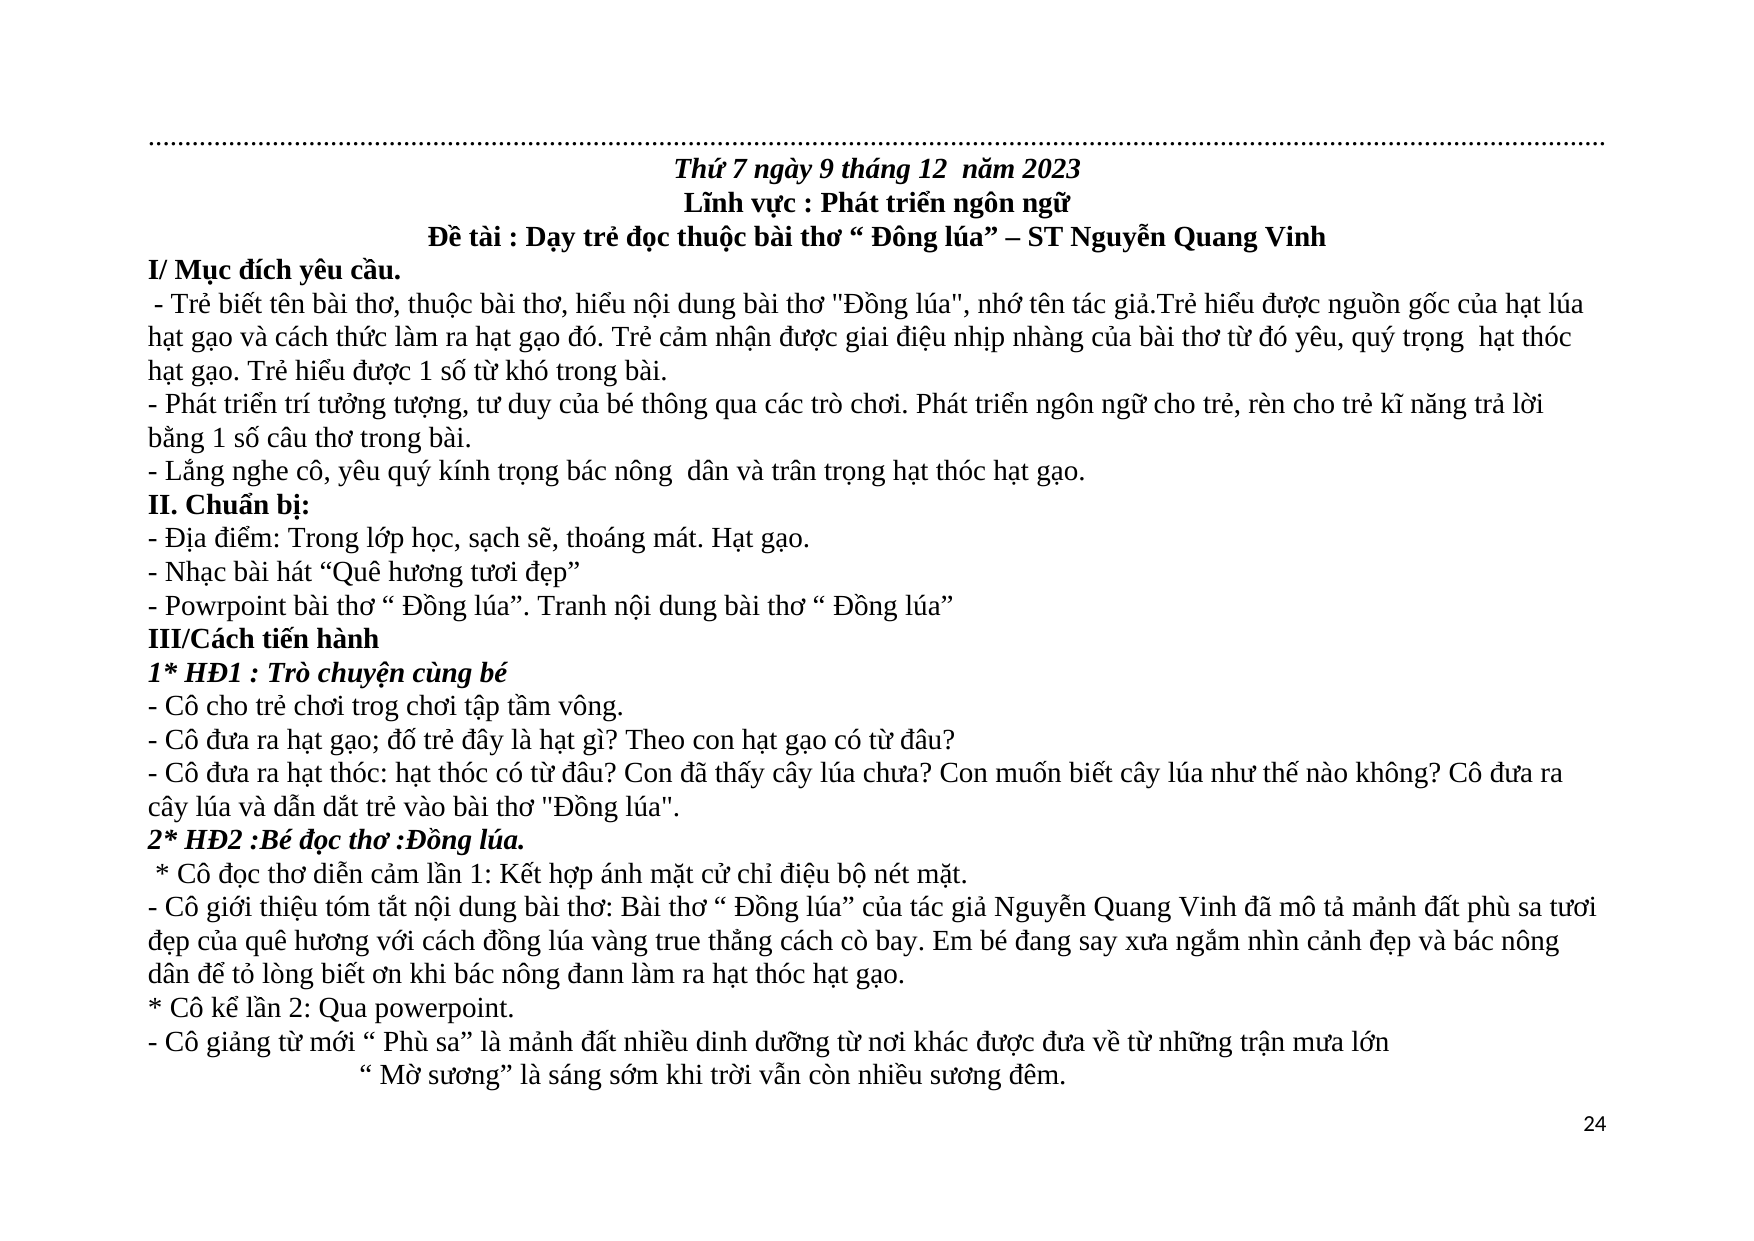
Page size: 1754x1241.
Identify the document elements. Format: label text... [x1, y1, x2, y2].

text Thứ 7 ngày 9 tháng 12 năm 2023 [148, 152, 1606, 185]
text - Powrpoint bài thơ “ Đồng lúa”. Tranh nội dung bài thơ “ Đồng lúa” [148, 588, 1606, 621]
text I/ Mục đích yêu cầu. [148, 252, 1606, 286]
text 1* HĐ1 : Trò chuyện cùng bé [148, 655, 1606, 688]
text 2* HĐ2 :Bé đọc thơ :Đồng lúa. [148, 822, 1606, 856]
text Đề tài : Dạy trẻ đọc thuộc bài thơ “ Đông lúa” – ST Nguyễn Quang Vinh [148, 219, 1606, 252]
text - Cô cho trẻ chơi trog chơi tập tầm vông. - Cô đưa ra hạt gạo; đố trẻ đây là hạt gì? Theo con hạt gạo có từ đâu? - Cô đưa ra hạt thóc: hạt thóc có từ đâu? Con đã thấy cây lúa chưa? Con muốn biết cây lúa như thế nào không? Cô đưa ra cây lúa và dẫn dắt trẻ vào bài thơ "Đồng lúa". [148, 688, 1606, 822]
text II. Chuẩn bị: [148, 487, 1606, 521]
text - Cô giảng từ mới “ Phù sa” là mảnh đất nhiều dinh dưỡng từ nơi khác được đưa về từ những trận mưa lớn [148, 1024, 1606, 1057]
text “ Mờ sương” là sáng sớm khi trời vẫn còn nhiều sương đêm. [148, 1057, 1606, 1091]
text - Trẻ biết tên bài thơ, thuộc bài thơ, hiểu nội dung bài thơ "Đồng lúa", nhớ tên tác giả.Trẻ hiểu được nguồn gốc của hạt lúa hạt gạo và cách thức làm ra hạt gạo đó. Trẻ cảm nhận được giai điệu nhịp nhàng của bài thơ từ đó yêu, quý trọng hạt thóc hạt gạo. Trẻ hiểu được 1 số từ khó trong bài. - Phát triển trí tưởng tượng, tư duy của bé thông qua các trò chơi. Phát triển ngôn ngữ cho trẻ, rèn cho trẻ kĩ năng trả lời bằng 1 số câu thơ trong bài. - Lắng nghe cô, yêu quý kính trọng bác nông dân và trân trọng hạt thóc hạt gạo. [148, 286, 1606, 487]
text - Nhạc bài hát “Quê hương tươi đẹp” [148, 554, 1606, 588]
text - Địa điểm: Trong lớp học, sạch sẽ, thoáng mát. Hạt gạo. [148, 521, 1606, 554]
text Lĩnh vực : Phát triển ngôn ngữ [148, 185, 1606, 219]
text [148, 118, 1606, 152]
text III/Cách tiến hành [148, 621, 1606, 655]
text - Cô giới thiệu tóm tắt nội dung bài thơ: Bài thơ “ Đồng lúa” của tác giả Nguyễn Quang Vinh đã mô tả mảnh đất phù sa tươi đẹp của quê hương với cách đồng lúa vàng true thẳng cách cò bay. Em bé đang say xưa ngắm nhìn cảnh đẹp và bác nông dân để tỏ lòng biết ơn khi bác nông đann làm ra hạt thóc hạt gạo. [148, 889, 1606, 990]
text * Cô kể lần 2: Qua powerpoint. [148, 990, 1606, 1024]
text * Cô đọc thơ diễn cảm lần 1: Kết hợp ánh mặt cử chỉ điệu bộ nét mặt. [148, 856, 1606, 889]
